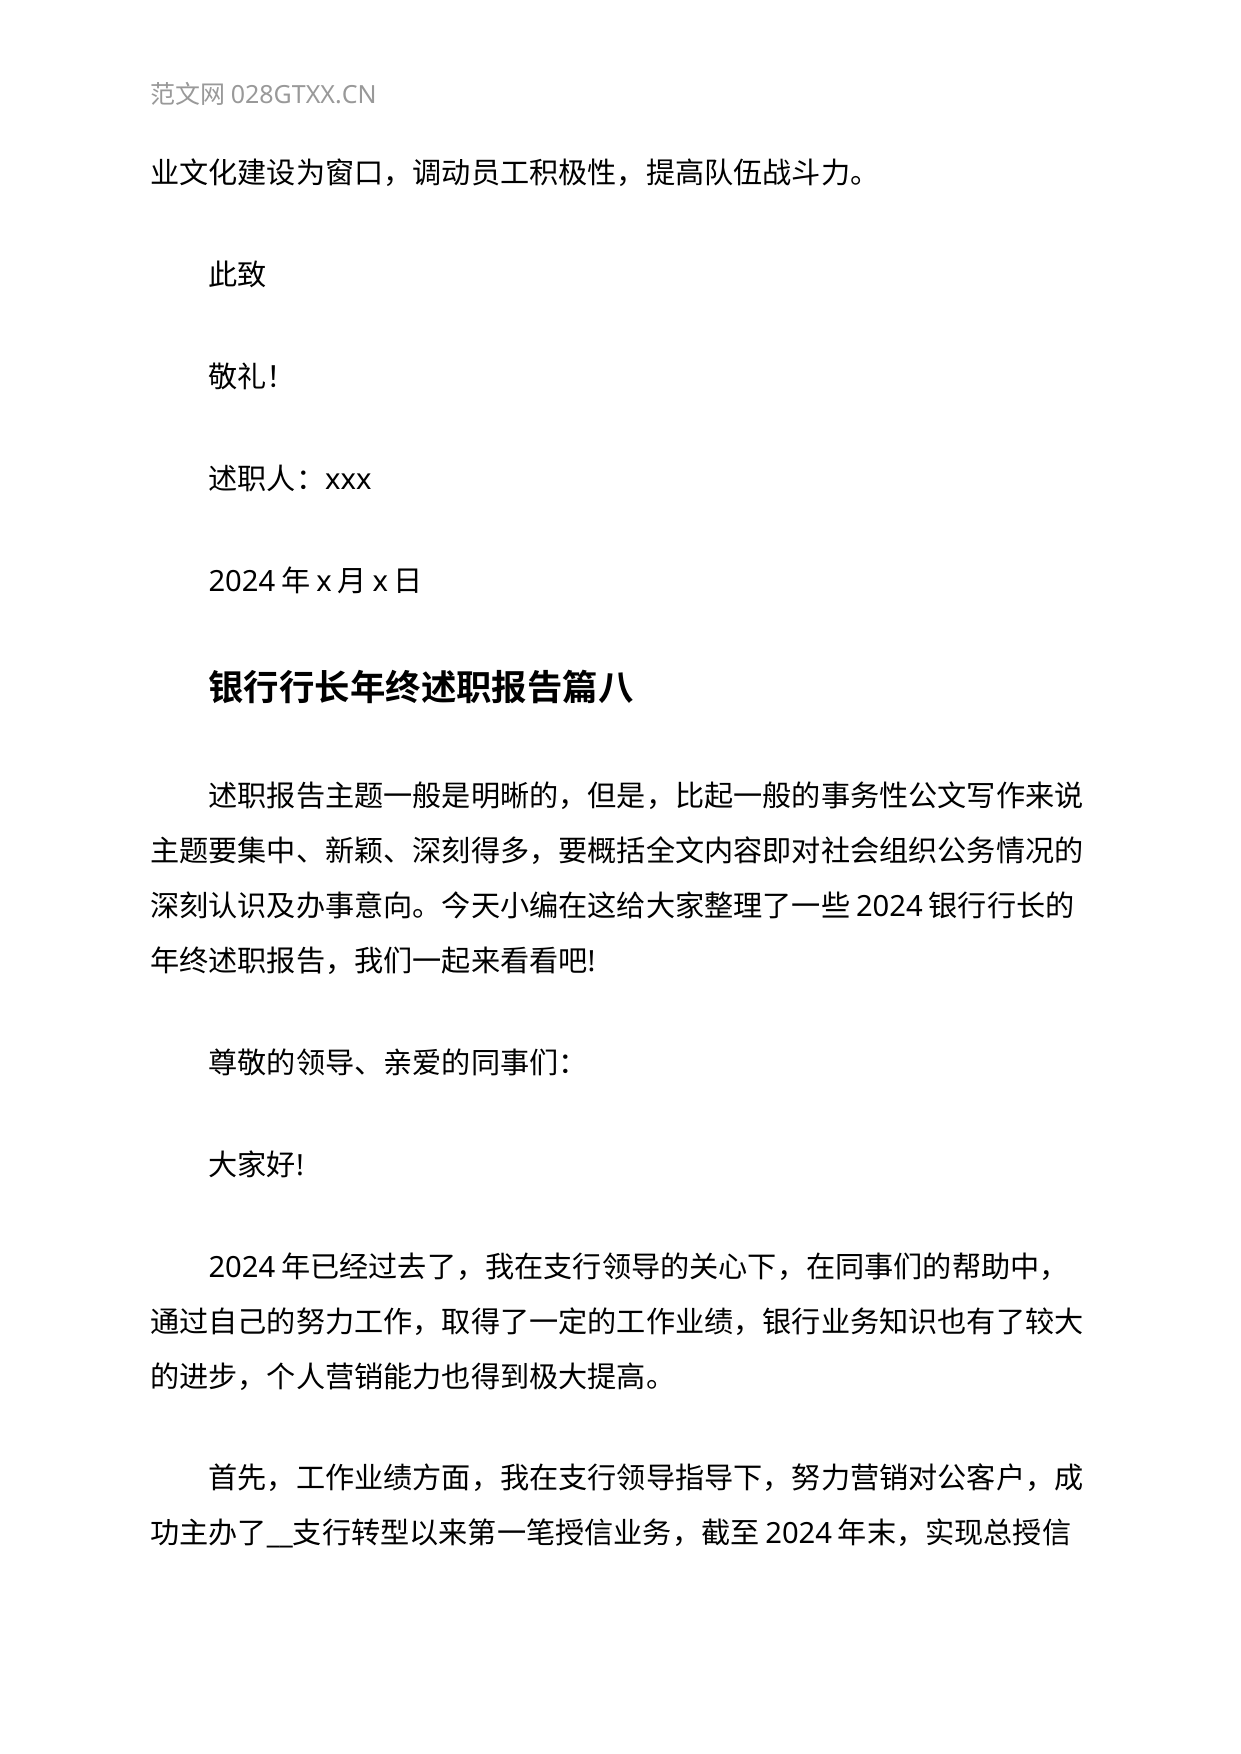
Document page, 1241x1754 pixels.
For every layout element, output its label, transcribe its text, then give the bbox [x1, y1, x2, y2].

text 2024年已经过去了，我在支行领导的关心下，在同事们的帮助中，通过自己的努力工作，取得了一定的工作业绩，银行业务知识也有了较大的进步，个人营销能力也得到极大提高。 [150, 1243, 1090, 1395]
text 尊敬的领导、亲爱的同事们： [150, 1039, 1090, 1082]
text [150, 1455, 1090, 1552]
text 述职人：xxx [150, 455, 1090, 498]
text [150, 150, 1090, 192]
text 述职报告主题一般是明晰的，但是，比起一般的事务性公文写作来说主题要集中、新颖、深刻得多，要概括全文内容即对社会组织公务情况的深刻认识及办事意向。今天小编在这给大家整理了一些2024银行行长的年终述职报告，我们一起来看看吧! [150, 773, 1090, 980]
text 敬礼！ [150, 353, 1090, 396]
text 大家好! [150, 1141, 1090, 1184]
text 银行行长年终述职报告篇八 [150, 659, 1090, 711]
text 2024年x月x日 [150, 557, 1090, 600]
text 此致 [150, 252, 1090, 294]
